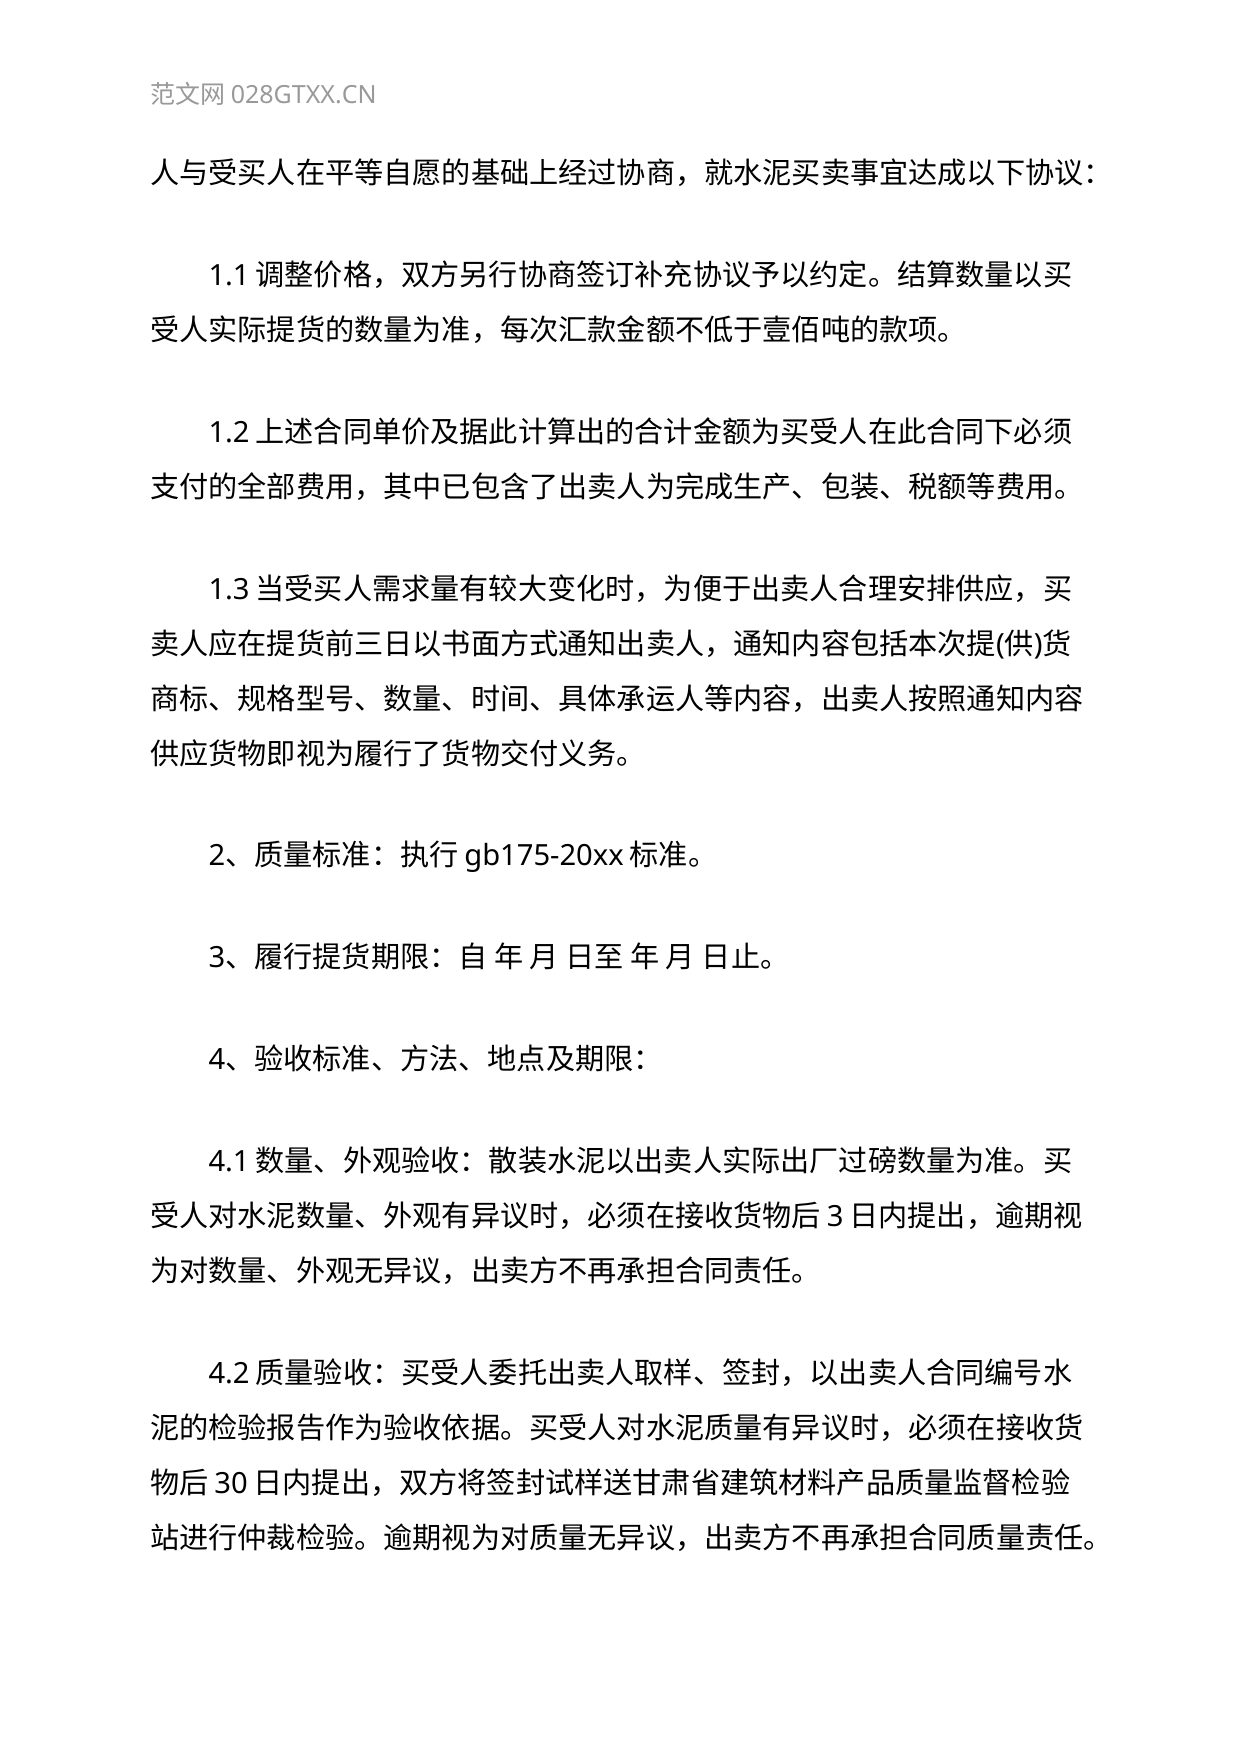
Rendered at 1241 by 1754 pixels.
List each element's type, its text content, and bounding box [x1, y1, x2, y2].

text 1.3当受买人需求量有较大变化时，为便于出卖人合理安排供应，买卖人应在提货前三日以书面方式通知出卖人，通知内容包括本次提(供)货商标、规格型号、数量、时间、具体承运人等内容，出卖人按照通知内容供应货物即视为履行了货物交付义务。 [150, 565, 1090, 772]
text 2、质量标准：执行gb175-20xx标准。 [150, 832, 1090, 874]
text 4.2质量验收：买受人委托出卖人取样、签封，以出卖人合同编号水泥的检验报告作为验收依据。买受人对水泥质量有异议时，必须在接收货物后30日内提出，双方将签封试样送甘肃省建筑材料产品质量监督检验站进行仲裁检验。逾期视为对质量无异议，出卖方不再承担合同质量责任。 [150, 1350, 1090, 1557]
text 4.1数量、外观验收：散装水泥以出卖人实际出厂过磅数量为准。买受人对水泥数量、外观有异议时，必须在接收货物后3日内提出，逾期视为对数量、外观无异议，出卖方不再承担合同责任。 [150, 1138, 1090, 1290]
text 4、验收标准、方法、地点及期限： [150, 1036, 1090, 1078]
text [150, 150, 1090, 192]
text 1.2上述合同单价及据此计算出的合计金额为买受人在此合同下必须支付的全部费用，其中已包含了出卖人为完成生产、包装、税额等费用。 [150, 408, 1090, 506]
text 3、履行提货期限：自 年 月 日至 年 月 日止。 [150, 934, 1090, 976]
text 1.1调整价格，双方另行协商签订补充协议予以约定。结算数量以买受人实际提货的数量为准，每次汇款金额不低于壹佰吨的款项。 [150, 252, 1090, 349]
